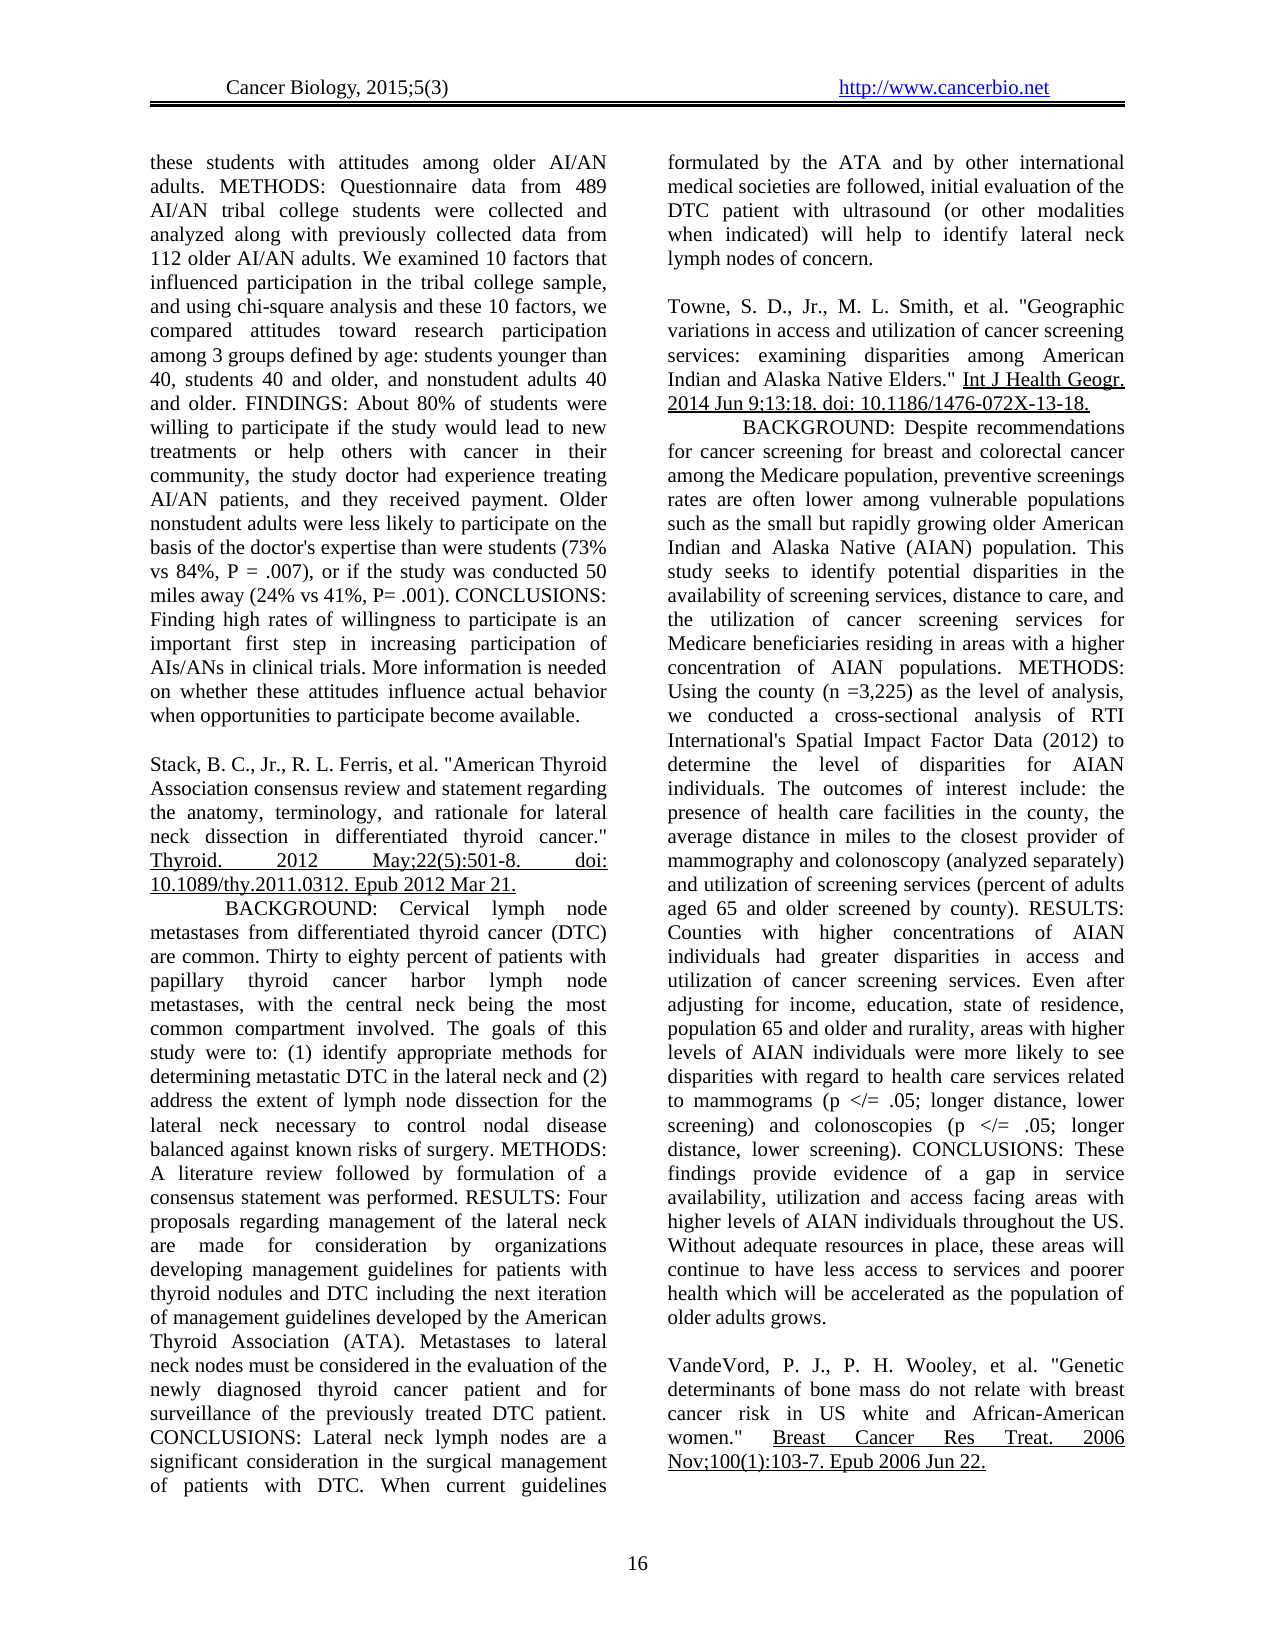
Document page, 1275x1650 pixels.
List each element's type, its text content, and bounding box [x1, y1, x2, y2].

text Stack, B. C., Jr., R. L. Ferris, et al. "American Thyroid Association consensus review and statement regarding the anatomy, terminology, and rationale for lateral neck dissection in differentiated thyroid cancer." Thyroid. 2012 May;22(5):501-8. doi: 10.1089/thy.2011.0312. Epub 2012 Mar 21. [150, 752, 607, 869]
text BACKGROUND: Despite recommendations for cancer screening for breast and colorectal cancer among the Medicare population, preventive screenings rates are often lower among vulnerable populations such as the small but rapidly growing older American Indian and Alaska Native (AIAN) population. This study seeks to identify potential disparities in the availability of screening services, distance to care, and the utilization of cancer screening services for Medicare beneficiaries residing in areas with a higher concentration of AIAN populations. METHODS: Using the county (n =3,225) as the level of analysis, we conducted a cross-sectional analysis of RTI International's Spatial Impact Factor Data (2012) to determine the level of disparities for AIAN individuals. The outcomes of interest include: the presence of health care facilities in the county, the average distance in miles to the closest provider of mammography and colonoscopy (analyzed separately) and utilization of screening services (percent of adults aged 65 and older screened by county). RESULTS: Counties with higher concentrations of AIAN individuals had greater disparities in access and utilization of cancer screening services. Even after adjusting for income, education, state of residence, population 65 and older and rurality, areas with higher levels of AIAN individuals were more likely to see disparities with regard to health care services related to mammograms (p </= .05; longer distance, lower screening) and colonoscopies (p </= .05; longer distance, lower screening). CONCLUSIONS: These findings provide evidence of a gap in service availability, utilization and access facing areas with higher levels of AIAN individuals throughout the US. Without adequate resources in place, these areas will continue to have less access to services and poorer health which will be accelerated as the population of older adults grows. [667, 415, 1125, 1329]
text VandeVord, P. J., P. H. Wooley, et al. "Genetic determinants of bone mass do not relate with breast cancer risk in US white and African-American women." Breast Cancer Res Treat. 2006 Nov;100(1):103-7. Epub 2006 Jun 22. [667, 1353, 1125, 1473]
text BACKGROUND: Cervical lymph node metastases from differentiated thyroid cancer (DTC) are common. Thirty to eighty percent of patients with papillary thyroid cancer harbor lymph node metastases, with the central neck being the most common compartment involved. The goals of this study were to: (1) identify appropriate methods for determining metastatic DTC in the lateral neck and (2) address the extent of lymph node dissection for the lateral neck necessary to control nodal disease balanced against known risks of surgery. METHODS: A literature review followed by formulation of a consensus statement was performed. RESULTS: Four proposals regarding management of the lateral neck are made for consideration by organizations developing management guidelines for patients with thyroid nodules and DTC including the next iteration of management guidelines developed by the American Thyroid Association (ATA). Metastases to lateral neck nodes must be considered in the evaluation of the newly diagnosed thyroid cancer patient and for surveillance of the previously treated DTC patient. CONCLUSIONS: Lateral neck lymph nodes are a significant consideration in the surgical management of patients with DTC. When current guidelines formulated by the ATA and by other international medical societies are followed, initial evaluation of the DTC patient with ultrasound (or other modalities when indicated) will help to identify lateral neck lymph nodes of concern. [150, 896, 607, 1497]
text Towne, S. D., Jr., M. L. Smith, et al. "Geographic variations in access and utilization of cancer screening services: examining disparities among American Indian and Alaska Native Elders." Int J Health Geogr. 2014 Jun 9;13:18. doi: 10.1186/1476-072X-13-18. [667, 294, 1125, 415]
